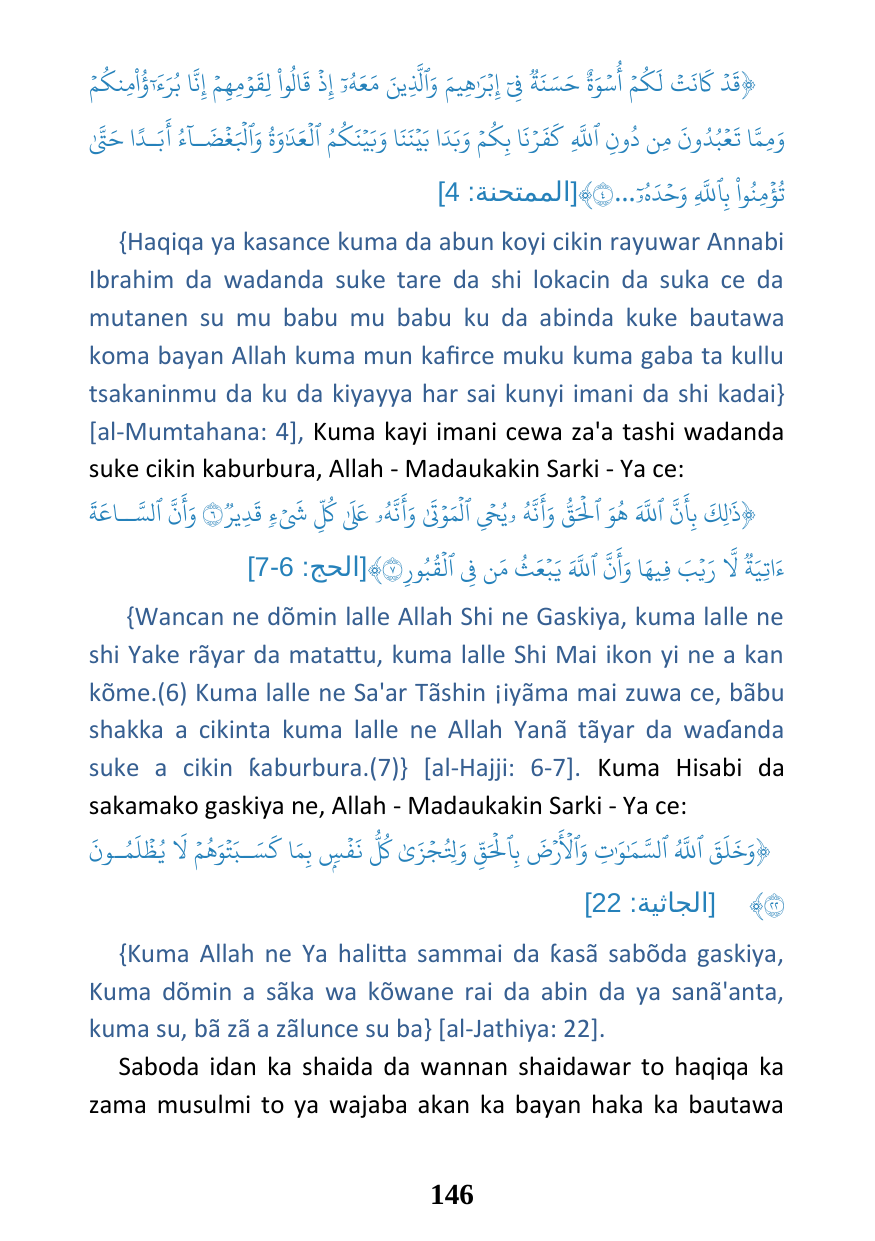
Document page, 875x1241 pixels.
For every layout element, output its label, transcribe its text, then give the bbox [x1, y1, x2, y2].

text {Haqiqa ya kasance kuma da abun koyi cikin rayuwar Annabi Ibrahim da wadanda suke tare da shi lokacin da suka ce da mutanen su mu babu mu babu ku da abinda kuke bautawa koma bayan Allah kuma mun kafirce muku kuma gaba ta kullu tsakaninmu da ku da kiyayya har sai kunyi imani da shi kadai} [al-Mumtahana: 4], Kuma kayi imani cewa za'a tashi wadanda suke cikin kaburbura, Allah - Madaukakin Sarki - Ya ce: [89, 224, 785, 485]
text ﴿قَدۡ كَانَتۡ لَكُمۡ أُسۡوَةٌ حَسَنَةٞ فِيٓ إِبۡرَٰهِيمَ وَٱلَّذِينَ مَعَهُۥٓ إِذۡ قَالُواْ لِقَوۡمِهِمۡ إِنَّا بُرَءَٰٓؤُاْمِنكُمۡ وَمِمَّا تَعۡبُدُونَ مِن دُونِ ٱللَّهِ كَفَرۡنَا بِكُمۡ وَبَدَا بَيۡنَنَا وَبَيۡنَكُمُ ٱلۡعَدَٰوَةُ وَٱلۡبَغۡضَآءُ أَبَدًا حَتَّىٰ تُؤۡمِنُواْ بِٱللَّهِ وَحۡدَهُۥٓ…٤﴾[الممتحنة: 4] [89, 60, 785, 217]
text {Kuma Allah ne Ya halitta sammai da ƙasã sabõda gaskiya, Kuma dõmin a sãka wa kõwane rai da abin da ya sanã'anta, kuma su, bã zã a zãlunce su ba} [al-Jathiya: 22]. [89, 936, 785, 1045]
text ﴿ذَٰلِكَ بِأَنَّ ٱللَّهَ هُوَ ٱلۡحَقُّ وَأَنَّهُ ۥيُحۡيِ ٱلۡمَوۡتَىٰ وَأَنَّهُۥ عَلَىٰ كُلِّ شَيۡءٖ قَدِيرٞ٦ وَأَنَّ ٱلسَّاعَةَ ءَاتِيَةٞ لَّا رَيۡبَ فِيهَا وَأَنَّ ٱللَّهَ يَبۡعَثُ مَن فِي ٱلۡقُبُورِ٧﴾[الحج: 6-7] [89, 489, 785, 592]
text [89, 1049, 785, 1121]
text ﴿وَخَلَقَ ٱللَّهُ ٱلسَّمَٰوَٰتِ وَٱلۡأَرۡضَ بِٱلۡحَقِّ وَلِتُجۡزَىٰ كُلُّ نَفۡسِۭ بِمَا كَسَبَتۡوَهُمۡ لَا يُظۡلَمُونَ٢٢﴾ [الجاثية: 22] [89, 826, 785, 929]
text {Wancan ne dõmin lalle Allah Shi ne Gaskiya, kuma lalle ne shi Yake rãyar da matattu, kuma lalle Shi Mai ikon yi ne a kan kõme.(6) Kuma lalle ne Sa'ar Tãshin ¡iyãma mai zuwa ce, bãbu shakka a cikinta kuma lalle ne Allah Yanã tãyar da waɗanda suke a cikin ƙaburbura.(7)} [al-Hajji: 6-7]. Kuma Hisabi da sakamako gaskiya ne, Allah - Madaukakin Sarki - Ya ce: [89, 599, 785, 822]
